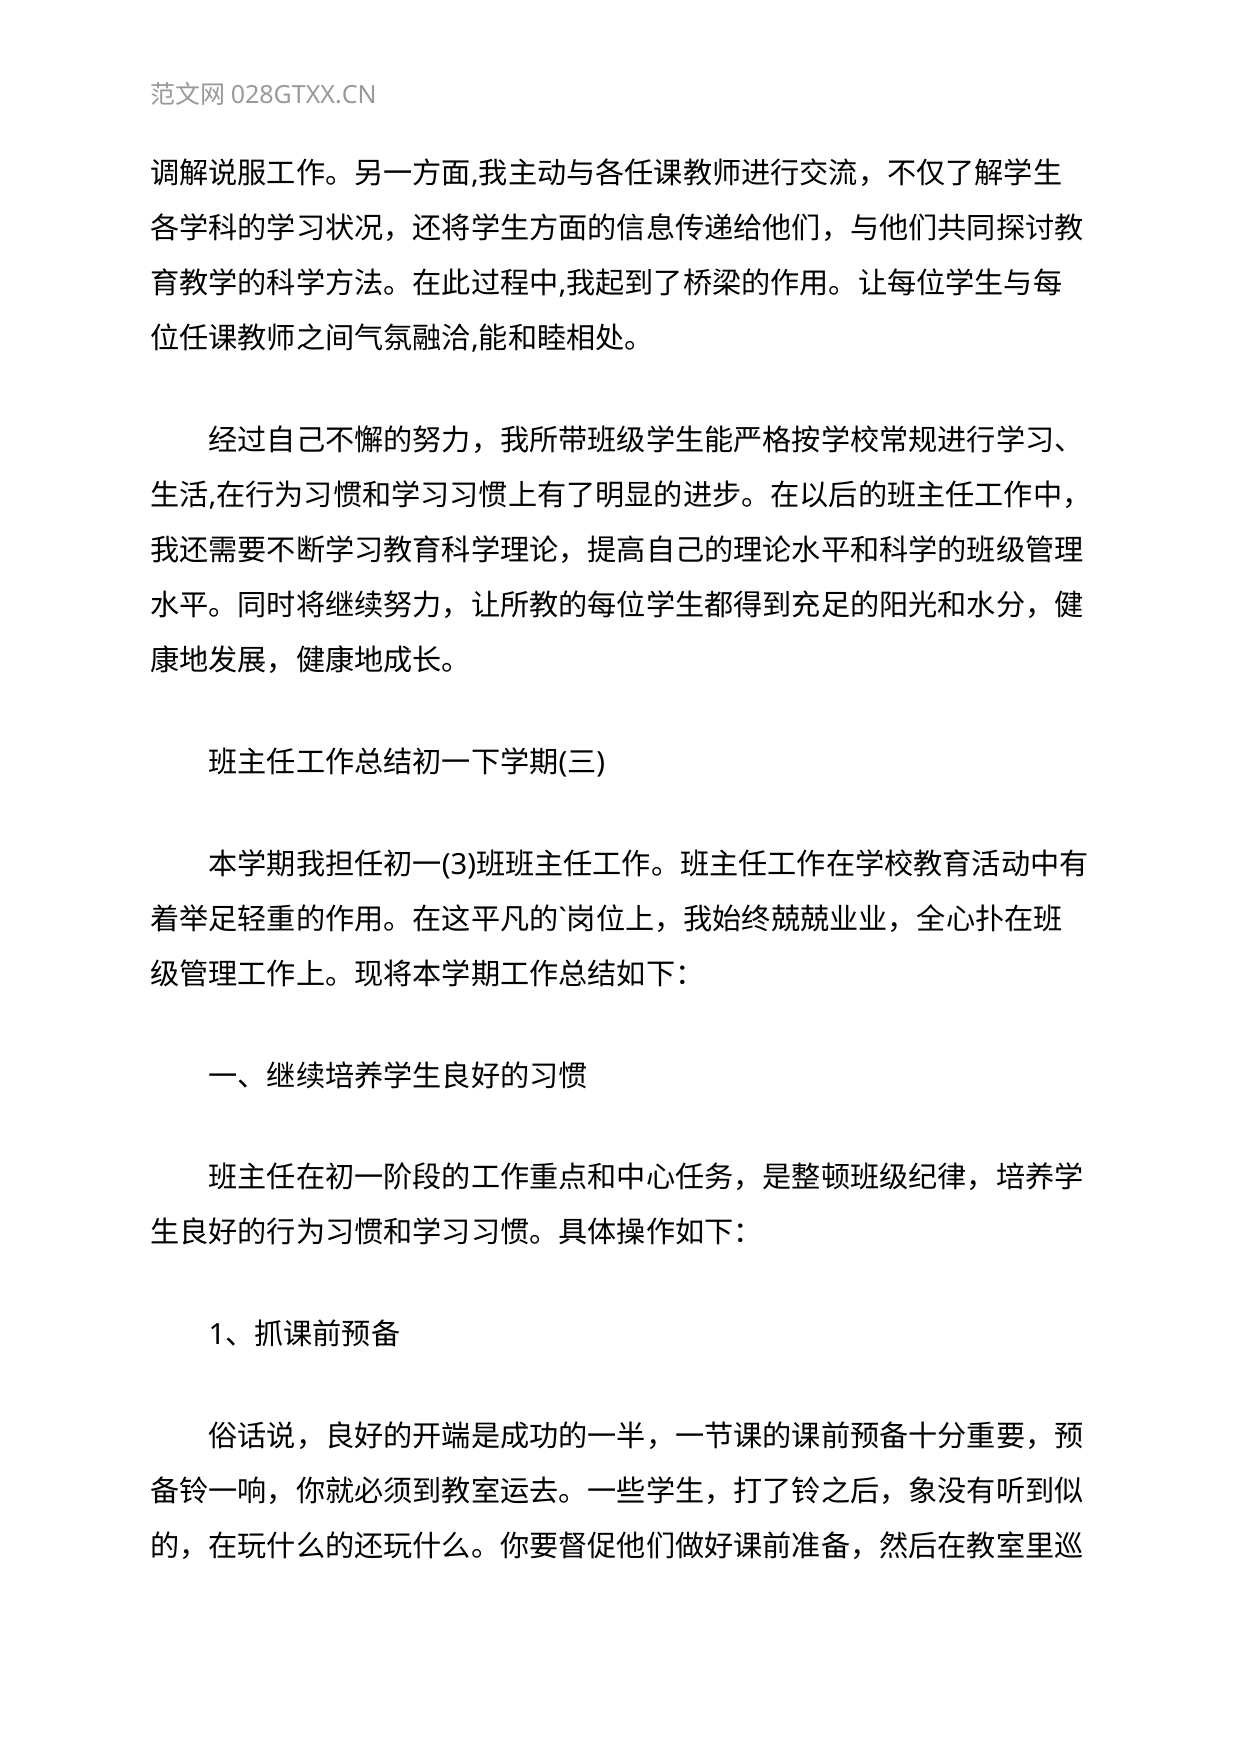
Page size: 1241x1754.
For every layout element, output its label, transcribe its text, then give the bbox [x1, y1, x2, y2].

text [150, 1412, 1090, 1564]
text 经过自己不懈的努力，我所带班级学生能严格按学校常规进行学习、生活,在行为习惯和学习习惯上有了明显的进步。在以后的班主任工作中，我还需要不断学习教育科学理论，提高自己的理论水平和科学的班级管理水平。同时将继续努力，让所教的每位学生都得到充足的阳光和水分，健康地发展，健康地成长。 [150, 417, 1090, 679]
text 班主任工作总结初一下学期(三) [150, 738, 1090, 781]
text 1、抓课前预备 [150, 1311, 1090, 1353]
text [150, 150, 1090, 357]
text 本学期我担任初一(3)班班主任工作。班主任工作在学校教育活动中有着举足轻重的作用。在这平凡的`岗位上，我始终兢兢业业，全心扑在班级管理工作上。现将本学期工作总结如下： [150, 840, 1090, 993]
text 班主任在初一阶段的工作重点和中心任务，是整顿班级纪律，培养学生良好的行为习惯和学习习惯。具体操作如下： [150, 1154, 1090, 1251]
text 一、继续培养学生良好的习惯 [150, 1052, 1090, 1094]
